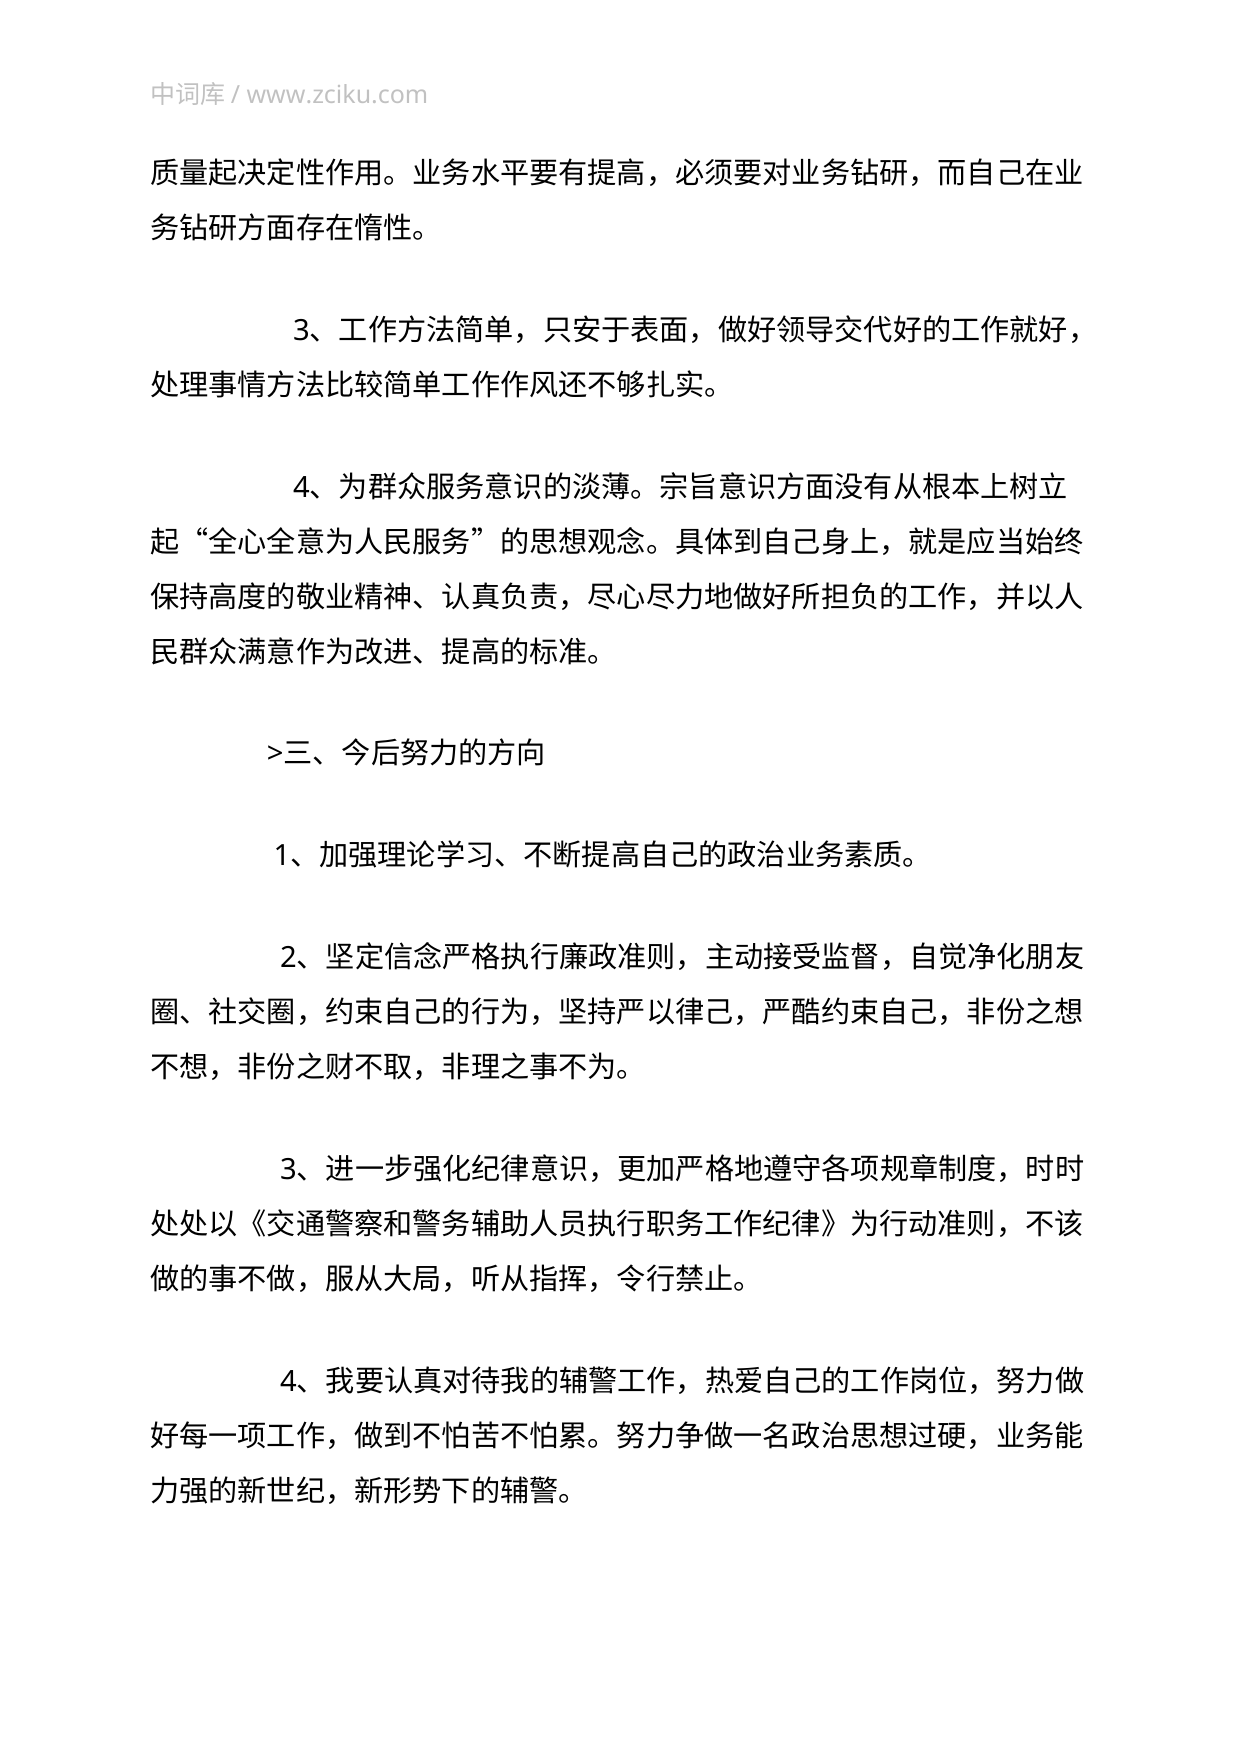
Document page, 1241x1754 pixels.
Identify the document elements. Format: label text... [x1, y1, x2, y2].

text 4、我要认真对待我的辅警工作，热爱自己的工作岗位，努力做好每一项工作，做到不怕苦不怕累。努力争做一名政治思想过硬，业务能力强的新世纪，新形势下的辅警。 [150, 1357, 1090, 1509]
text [150, 150, 1090, 247]
text 2、坚定信念严格执行廉政准则，主动接受监督，自觉净化朋友圈、社交圈，约束自己的行为，坚持严以律己，严酷约束自己，非份之想不想，非份之财不取，非理之事不为。 [150, 934, 1090, 1086]
text >三、今后努力的方向 [150, 730, 1090, 772]
text 3、工作方法简单，只安于表面，做好领导交代好的工作就好，处理事情方法比较简单工作作风还不够扎实。 [150, 307, 1090, 404]
text 1、加强理论学习、不断提高自己的政治业务素质。 [150, 832, 1090, 874]
text 3、进一步强化纪律意识，更加严格地遵守各项规章制度，时时处处以《交通警察和警务辅助人员执行职务工作纪律》为行动准则，不该做的事不做，服从大局，听从指挥，令行禁止。 [150, 1146, 1090, 1298]
text 4、为群众服务意识的淡薄。宗旨意识方面没有从根本上树立起“全心全意为人民服务”的思想观念。具体到自己身上，就是应当始终保持高度的敬业精神、认真负责，尽心尽力地做好所担负的工作，并以人民群众满意作为改进、提高的标准。 [150, 463, 1090, 671]
